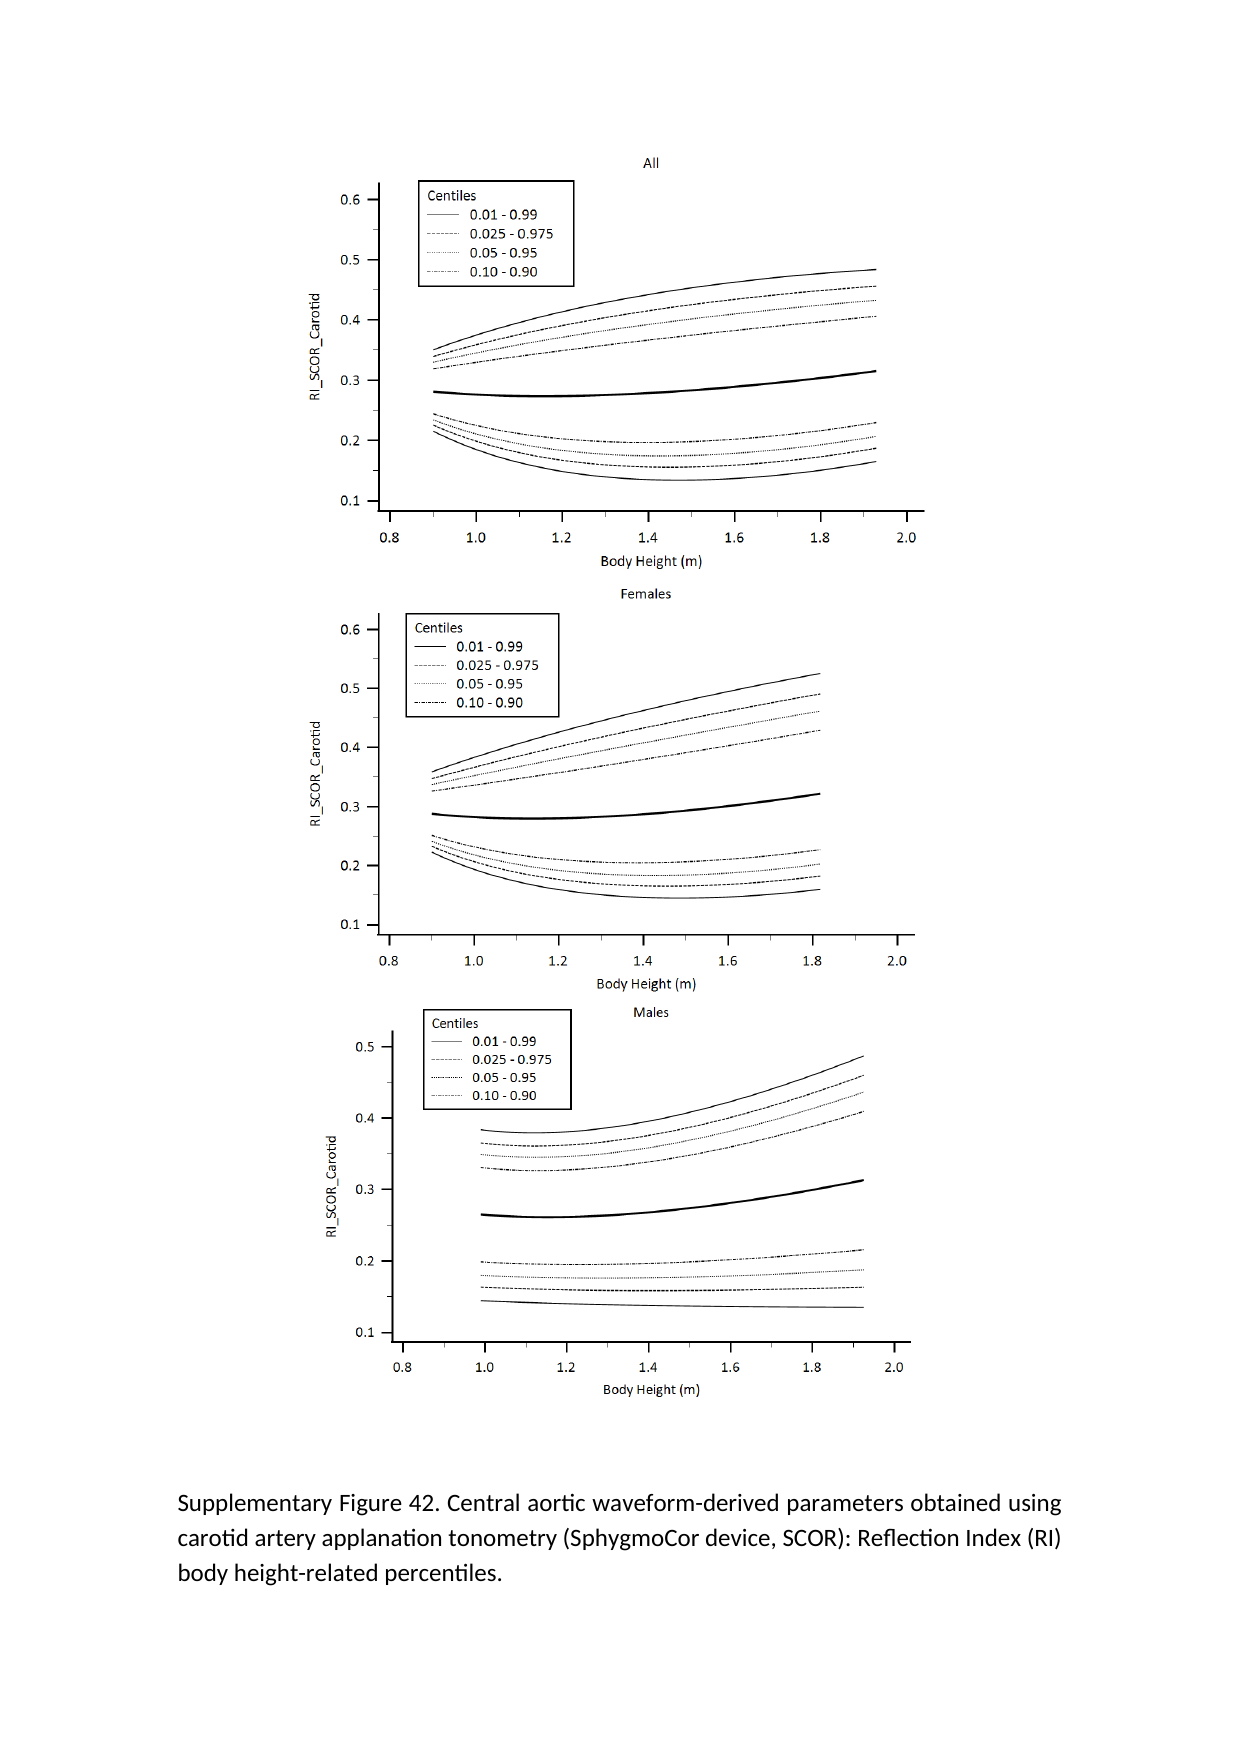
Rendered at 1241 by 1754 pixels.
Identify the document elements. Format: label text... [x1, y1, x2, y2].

picture [305, 578, 936, 994]
picture [302, 147, 938, 575]
picture [317, 997, 923, 1406]
text Supplementary Figure 42. Central aortic waveform-derived parameters obtained using carotid artery applanation tonometry (SphygmoCor device, SCOR): Reflection Index (RI) body height-related percentiles. [177, 1487, 1063, 1587]
